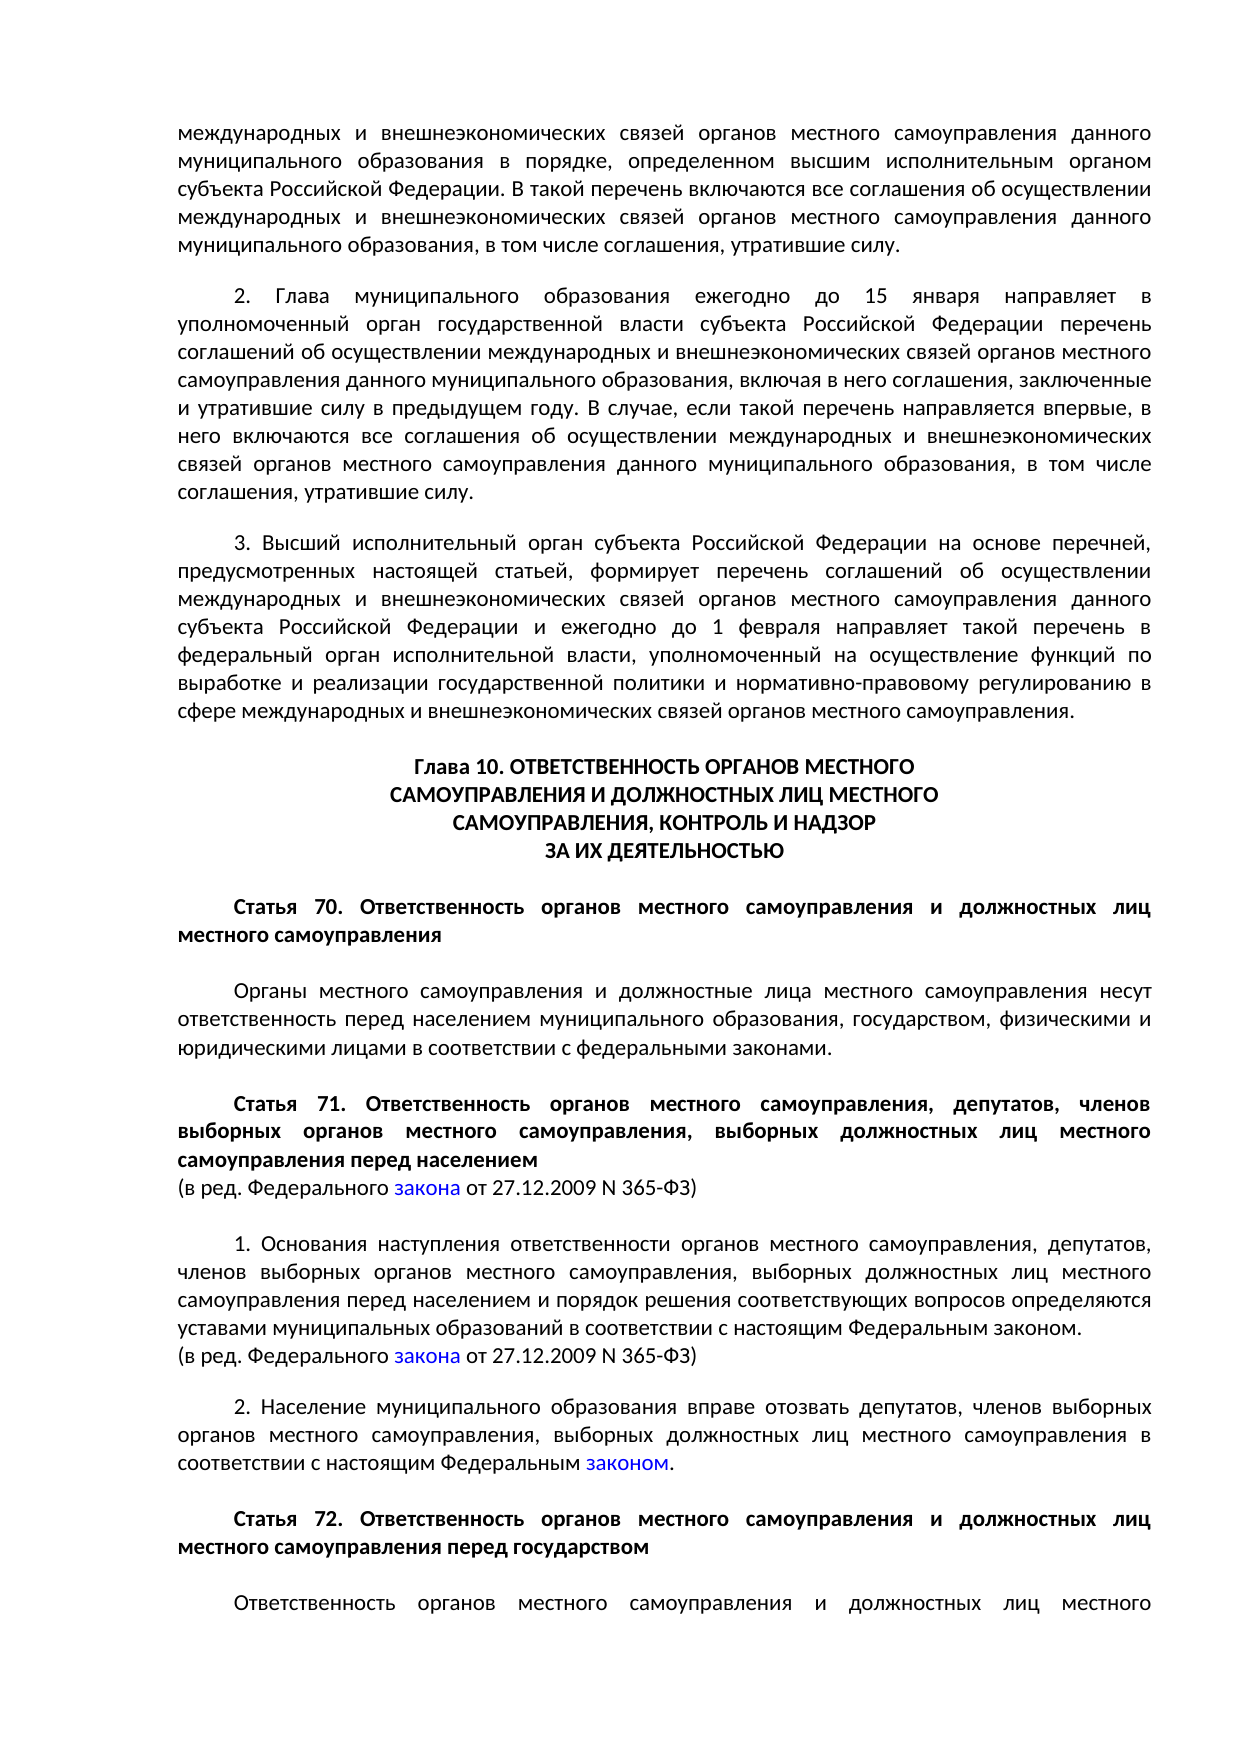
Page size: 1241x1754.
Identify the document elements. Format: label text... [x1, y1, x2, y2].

text САМОУПРАВЛЕНИЯ И ДОЛЖНОСТНЫХ ЛИЦ МЕСТНОГО [177, 780, 1152, 808]
text 2. Глава муниципального образования ежегодно до 15 января направляет в уполномоченный орган государственной власти субъекта Российской Федерации перечень соглашений об осуществлении международных и внешнеэкономических связей органов местного самоуправления данного муниципального образования, включая в него соглашения, заключенные и утратившие силу в предыдущем году. В случае, если такой перечень направляется впервые, в него включаются все соглашения об осуществлении международных и внешнеэкономических связей органов местного самоуправления данного муниципального образования, в том числе соглашения, утратившие силу. [177, 281, 1152, 505]
text ЗА ИХ ДЕЯТЕЛЬНОСТЬЮ [177, 836, 1152, 864]
text Статья 72. Ответственность органов местного самоуправления и должностных лиц местного самоуправления перед государством [177, 1504, 1152, 1560]
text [177, 1588, 1152, 1616]
text (в ред. Федерального закона от 27.12.2009 N 365-ФЗ) [177, 1173, 1152, 1201]
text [177, 118, 1152, 258]
text (в ред. Федерального закона от 27.12.2009 N 365-ФЗ) [177, 1341, 1152, 1369]
text Органы местного самоуправления и должностные лица местного самоуправления несут ответственность перед населением муниципального образования, государством, физическими и юридическими лицами в соответствии с федеральными законами. [177, 977, 1152, 1061]
text 2. Население муниципального образования вправе отозвать депутатов, членов выборных органов местного самоуправления, выборных должностных лиц местного самоуправления в соответствии с настоящим Федеральным законом. [177, 1392, 1152, 1476]
text Статья 70. Ответственность органов местного самоуправления и должностных лиц местного самоуправления [177, 892, 1152, 948]
text САМОУПРАВЛЕНИЯ, КОНТРОЛЬ И НАДЗОР [177, 808, 1152, 836]
text 3. Высший исполнительный орган субъекта Российской Федерации на основе перечней, предусмотренных настоящей статьей, формирует перечень соглашений об осуществлении международных и внешнеэкономических связей органов местного самоуправления данного субъекта Российской Федерации и ежегодно до 1 февраля направляет такой перечень в федеральный орган исполнительной власти, уполномоченный на осуществление функций по выработке и реализации государственной политики и нормативно-правовому регулированию в сфере международных и внешнеэкономических связей органов местного самоуправления. [177, 528, 1152, 724]
text 1. Основания наступления ответственности органов местного самоуправления, депутатов, членов выборных органов местного самоуправления, выборных должностных лиц местного самоуправления перед населением и порядок решения соответствующих вопросов определяются уставами муниципальных образований в соответствии с настоящим Федеральным законом. [177, 1229, 1152, 1341]
text Статья 71. Ответственность органов местного самоуправления, депутатов, членов выборных органов местного самоуправления, выборных должностных лиц местного самоуправления перед населением [177, 1089, 1152, 1173]
text Глава 10. ОТВЕТСТВЕННОСТЬ ОРГАНОВ МЕСТНОГО [177, 752, 1152, 780]
